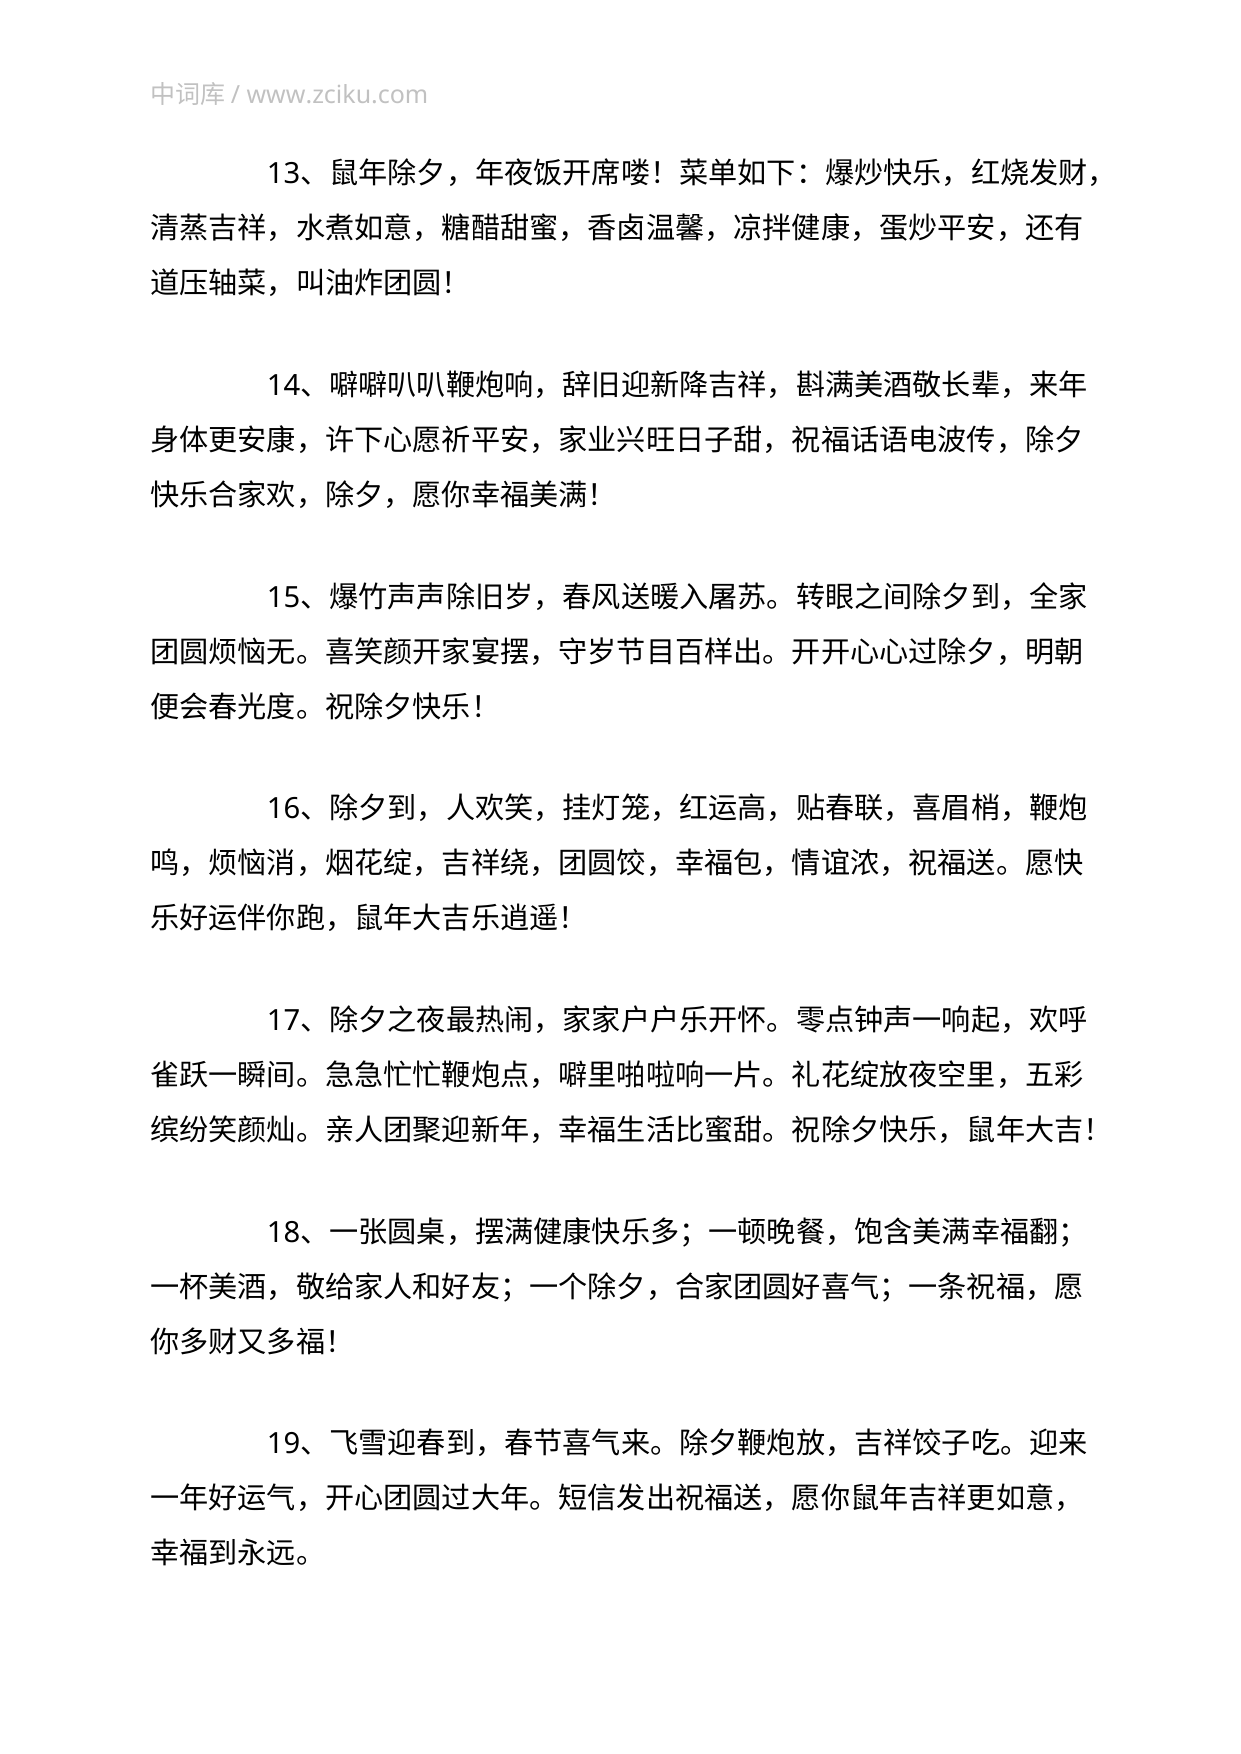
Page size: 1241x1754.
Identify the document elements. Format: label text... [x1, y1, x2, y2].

text 16、除夕到，人欢笑，挂灯笼，红运高，贴春联，喜眉梢，鞭炮鸣，烦恼消，烟花绽，吉祥绕，团圆饺，幸福包，情谊浓，祝福送。愿快乐好运伴你跑，鼠年大吉乐逍遥！ [150, 785, 1090, 937]
text 14、噼噼叭叭鞭炮响，辞旧迎新降吉祥，斟满美酒敬长辈，来年身体更安康，许下心愿祈平安，家业兴旺日子甜，祝福话语电波传，除夕快乐合家欢，除夕，愿你幸福美满！ [150, 362, 1090, 514]
text 15、爆竹声声除旧岁，春风送暖入屠苏。转眼之间除夕到，全家团圆烦恼无。喜笑颜开家宴摆，守岁节目百样出。开开心心过除夕，明朝便会春光度。祝除夕快乐！ [150, 573, 1090, 726]
text 17、除夕之夜最热闹，家家户户乐开怀。零点钟声一响起，欢呼雀跃一瞬间。急急忙忙鞭炮点，噼里啪啦响一片。礼花绽放夜空里，五彩缤纷笑颜灿。亲人团聚迎新年，幸福生活比蜜甜。祝除夕快乐，鼠年大吉！ [150, 997, 1090, 1149]
text 13、鼠年除夕，年夜饭开席喽！菜单如下：爆炒快乐，红烧发财，清蒸吉祥，水煮如意，糖醋甜蜜，香卤温馨，凉拌健康，蛋炒平安，还有道压轴菜，叫油炸团圆！ [150, 150, 1090, 302]
text 19、飞雪迎春到，春节喜气来。除夕鞭炮放，吉祥饺子吃。迎来一年好运气，开心团圆过大年。短信发出祝福送，愿你鼠年吉祥更如意，幸福到永远。 [150, 1420, 1090, 1572]
text 18、一张圆桌，摆满健康快乐多；一顿晚餐，饱含美满幸福翻；一杯美酒，敬给家人和好友；一个除夕，合家团圆好喜气；一条祝福，愿你多财又多福！ [150, 1208, 1090, 1361]
